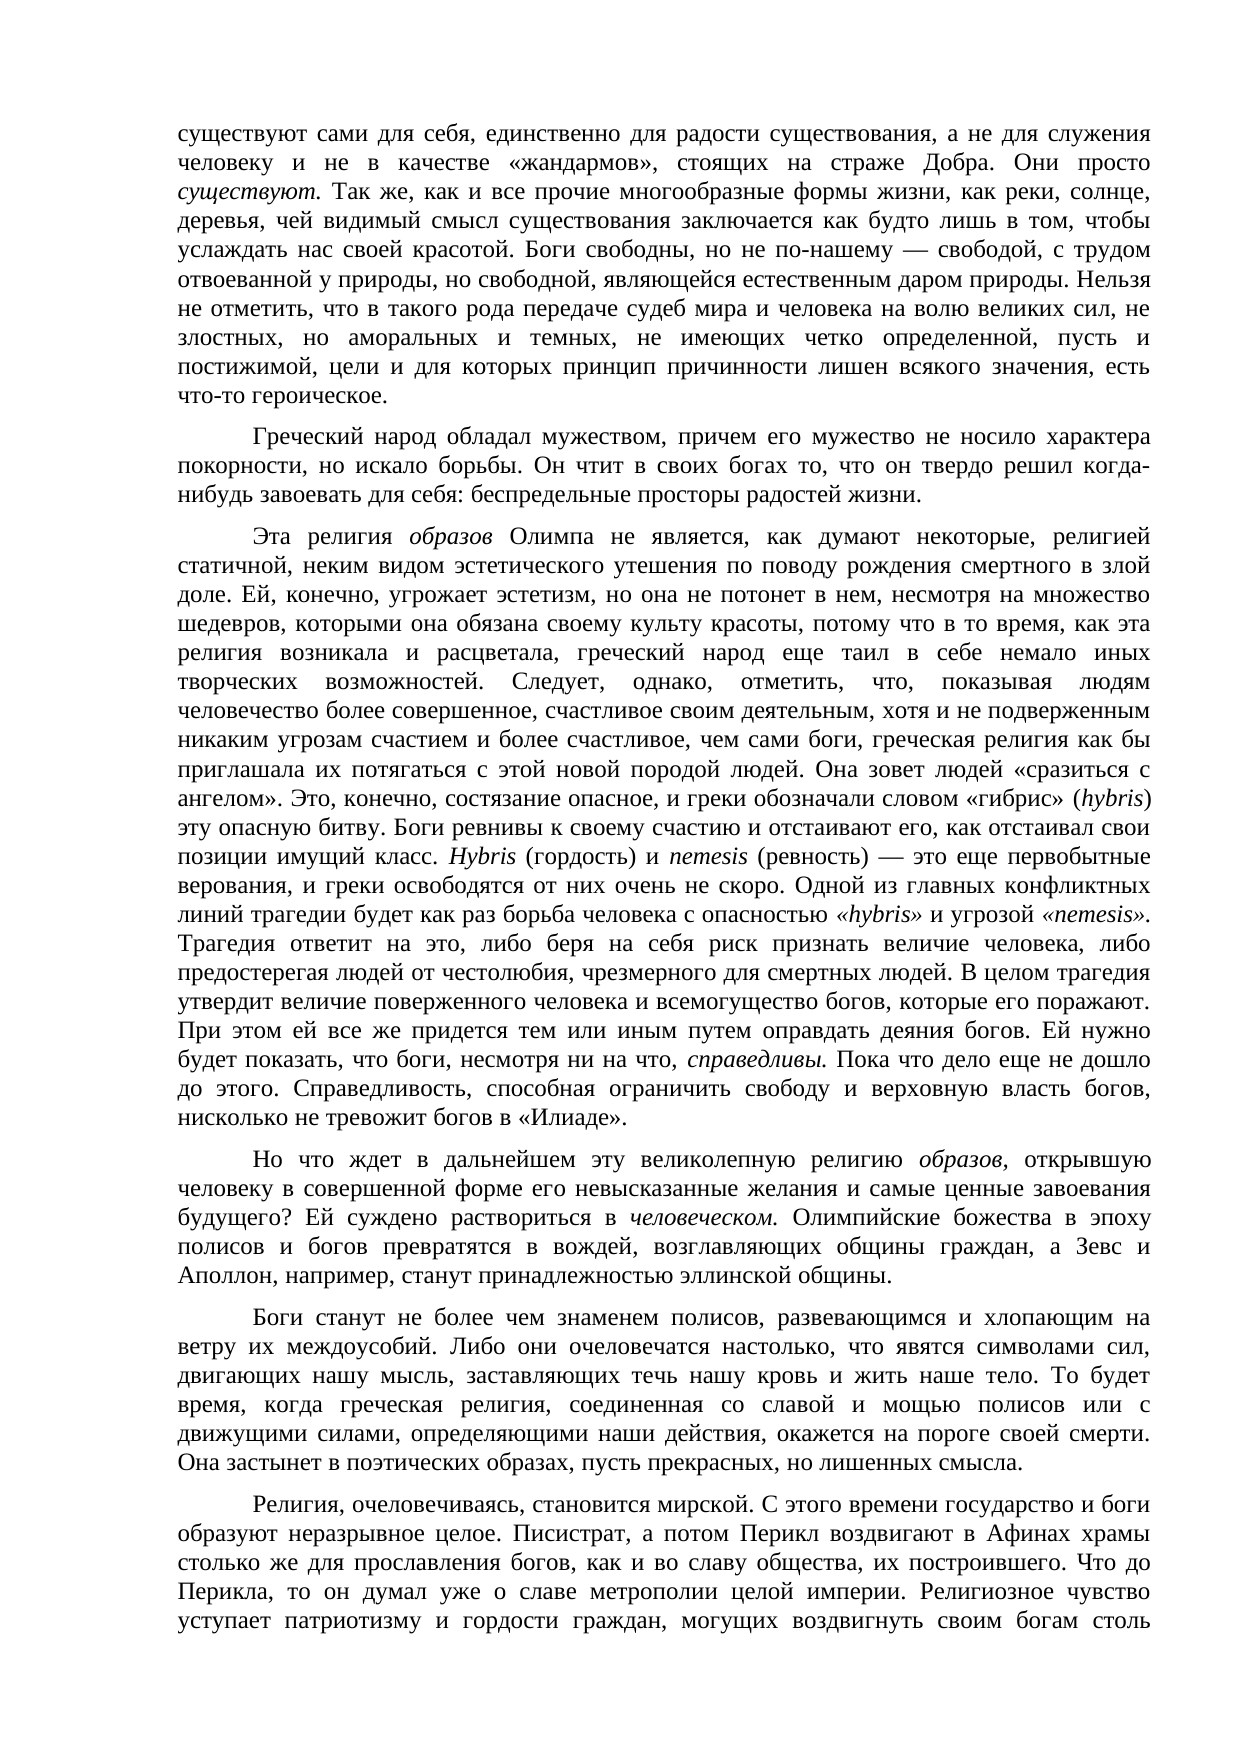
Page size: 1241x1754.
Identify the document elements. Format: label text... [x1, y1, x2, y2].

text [177, 118, 1152, 409]
text Боги станут не более чем знаменем полисов, развевающимся и хлопающим на ветру их междоусобий. Либо они очеловечатся настолько, что явятся символами сил, двигающих нашу мысль, заставляющих течь нашу кровь и жить наше тело. То будет время, когда греческая религия, соединенная со славой и мощью полисов или с движущими силами, определяющими наши действия, окажется на пороге своей смерти. Она застынет в поэтических образах, пусть прекрасных, но лишенных смысла. [177, 1302, 1152, 1476]
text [177, 1488, 1152, 1634]
text Но что ждет в дальнейшем эту великолепную религию образов, открывшую человеку в совершенной форме его невысказанные желания и самые ценные завоевания будущего? Ей суждено раствориться в человеческом. Олимпийские божества в эпоху полисов и богов превратятся в вождей, возглавляющих общины граждан, а Зевс и Аполлон, например, станут принадлежностью эллинской общины. [177, 1144, 1152, 1289]
text Эта религия образов Олимпа не является, как думают некоторые, религией статичной, неким видом эстетического утешения по поводу рождения смертного в злой доле. Ей, конечно, угрожает эстетизм, но она не потонет в нем, несмотря на множество шедевров, которыми она обязана своему культу красоты, потому что в то время, как эта религия возникала и расцветала, греческий народ еще таил в себе немало иных творческих возможностей. Следует, однако, отметить, что, показывая людям человечество более совершенное, счастливое своим деятельным, хотя и не подверженным никаким угрозам счастием и более счастливое, чем сами боги, греческая религия как бы приглашала их потягаться с этой новой породой людей. Она зовет людей «сразиться с ангелом». Это, конечно, состязание опасное, и греки обозначали словом «гибрис» (hybris) эту опасную битву. Боги ревнивы к своему счастию и отстаивают его, как отстаивал свои позиции имущий класс. Hybris (гордость) и nemesis (ревность) — это еще первобытные верования, и греки освободятся от них очень не скоро. Одной из главных конфликтных линий трагедии будет как раз борьба человека с опасностью «hybris» и угрозой «nemesis». Трагедия ответит на это, либо беря на себя риск признать величие человека, либо предостерегая людей от честолюбия, чрезмерного для смертных людей. В целом трагедия утвердит величие поверженного человека и всемогущество богов, которые его поражают. При этом ей все же придется тем или иным путем оправдать деяния богов. Ей нужно будет показать, что боги, несмотря ни на что, справедливы. Пока что дело еще не дошло до этого. Справедливость, способная ограничить свободу и верховную власть богов, нисколько не тревожит богов в «Илиаде». [177, 521, 1152, 1131]
text Греческий народ обладал мужеством, причем его мужество не носило характера покорности, но искало борьбы. Он чтит в своих богах то, что он твердо решил когда-нибудь завоевать для себя: беспредельные просторы радостей жизни. [177, 421, 1152, 508]
